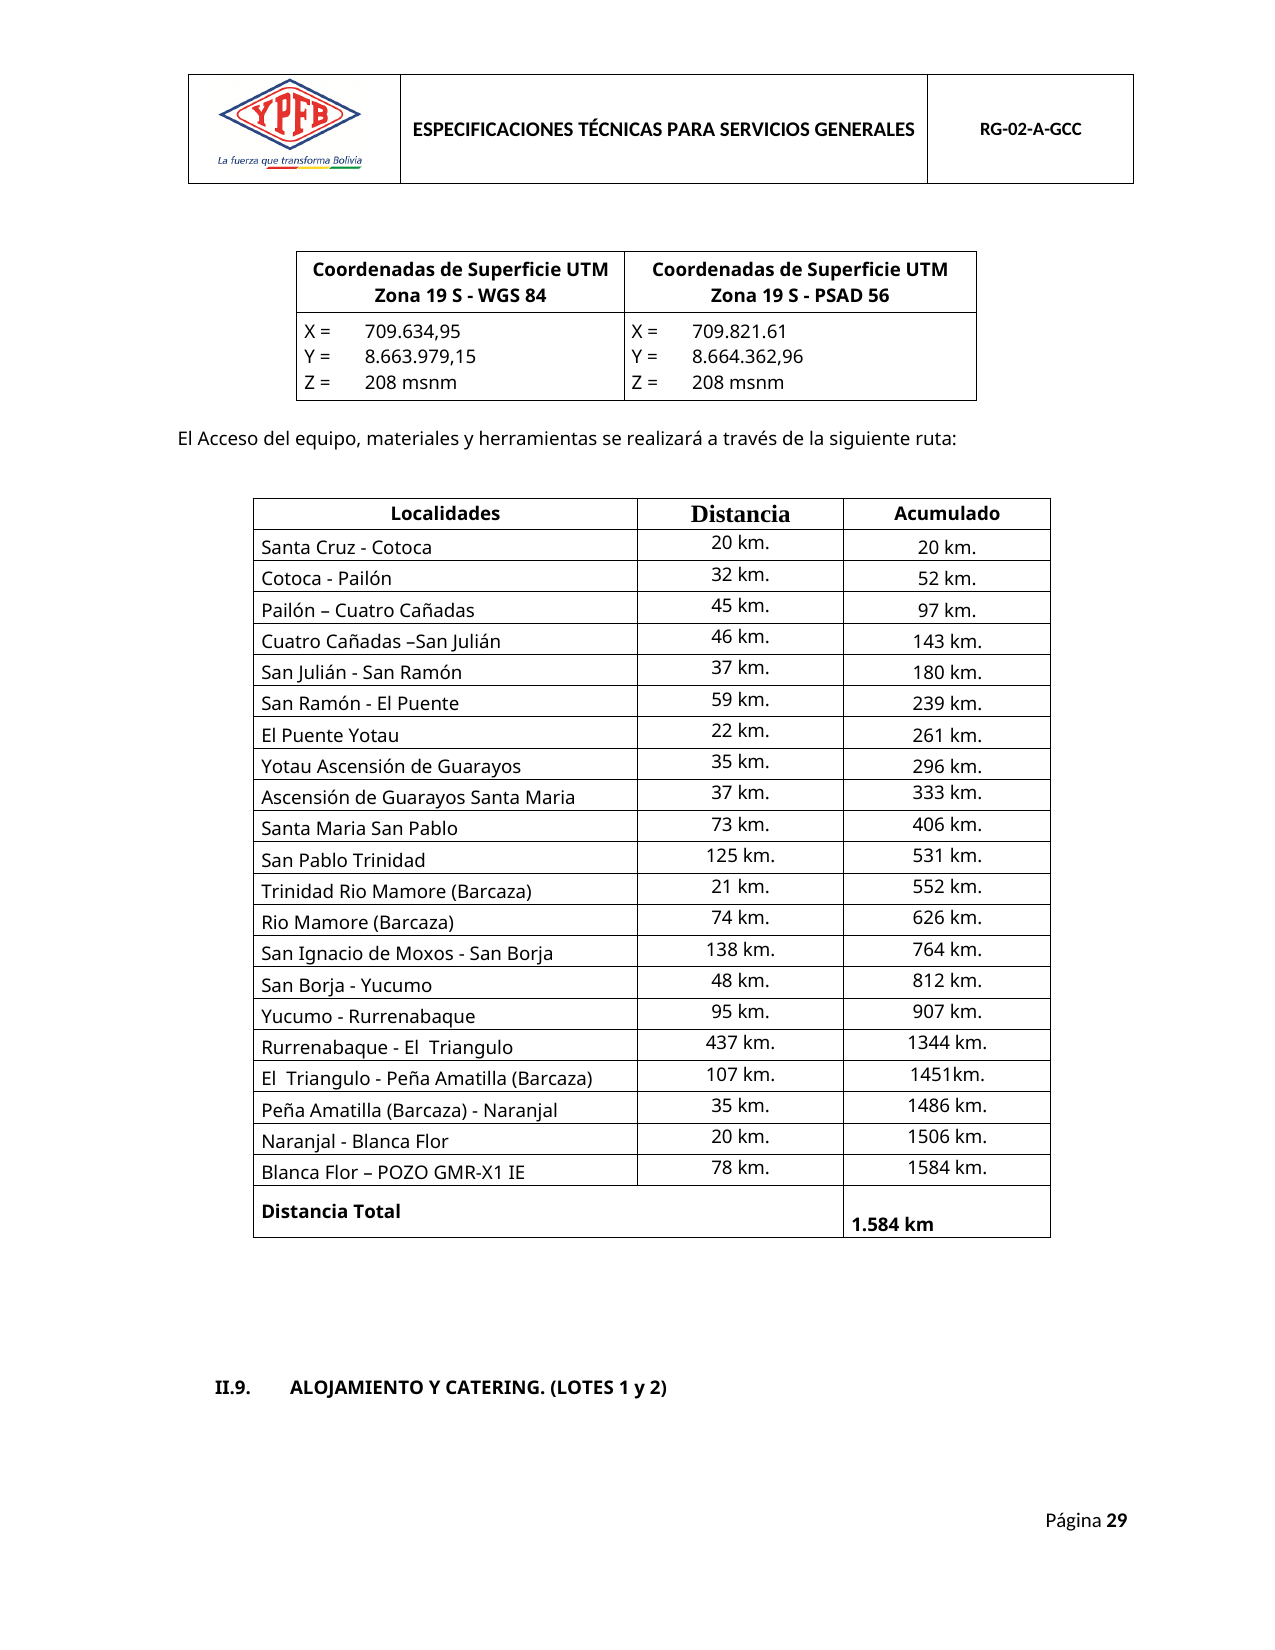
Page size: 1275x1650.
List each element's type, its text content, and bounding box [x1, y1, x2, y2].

table_cell 552 km. [844, 874, 1050, 904]
table_cell 45 km. [638, 592, 843, 622]
list ALOJAMIENTO Y CATERING. (LOTES 1 y 2) [215, 1374, 1127, 1399]
table_cell 32 km. [638, 561, 843, 591]
table_header Distancia [638, 499, 843, 529]
table_cell Cuatro Cañadas –San Julián [254, 624, 637, 654]
table_cell 261 km. [844, 717, 1050, 747]
table_cell 22 km. [638, 717, 843, 747]
table_cell 35 km. [638, 749, 843, 779]
table_cell 52 km. [844, 561, 1050, 591]
table_cell X = 709.821.61 Y = 8.664.362,96 Z = 208 msnm [625, 313, 976, 399]
table_cell 21 km. [638, 874, 843, 904]
table_cell 107 km. [638, 1061, 843, 1091]
table_cell Blanca Flor – POZO GMR-X1 IE [254, 1155, 637, 1185]
table_cell 95 km. [638, 999, 843, 1029]
table_cell 20 km. [638, 530, 843, 560]
table_cell 180 km. [844, 655, 1050, 685]
table_cell 812 km. [844, 967, 1050, 997]
table_header Acumulado [844, 499, 1050, 529]
table_cell 74 km. [638, 905, 843, 935]
table_cell 73 km. [638, 811, 843, 841]
table_cell 296 km. [844, 749, 1050, 779]
table_cell Yucumo - Rurrenabaque [254, 999, 637, 1029]
table_cell 97 km. [844, 592, 1050, 622]
table_cell Yotau Ascensión de Guarayos [254, 749, 637, 779]
table_cell 406 km. [844, 811, 1050, 841]
table_cell 1.584 km [844, 1186, 1050, 1237]
table_cell 1584 km. [844, 1155, 1050, 1185]
table_cell El Puente Yotau [254, 717, 637, 747]
table_cell Rurrenabaque - El Triangulo [254, 1030, 637, 1060]
table_cell Rio Mamore (Barcaza) [254, 905, 637, 935]
table_cell Ascensión de Guarayos Santa Maria [254, 780, 637, 810]
table_cell 125 km. [638, 842, 843, 872]
table_cell 78 km. [638, 1155, 843, 1185]
table_cell Trinidad Rio Mamore (Barcaza) [254, 874, 637, 904]
table_cell Peña Amatilla (Barcaza) - Naranjal [254, 1092, 637, 1122]
table_cell 333 km. [844, 780, 1050, 810]
table_cell 48 km. [638, 967, 843, 997]
table_cell Distancia Total [254, 1186, 843, 1237]
table_cell 626 km. [844, 905, 1050, 935]
table_cell 46 km. [638, 624, 843, 654]
table_cell Santa Maria San Pablo [254, 811, 637, 841]
table_cell 239 km. [844, 686, 1050, 716]
table_cell 1486 km. [844, 1092, 1050, 1122]
table_cell 437 km. [638, 1030, 843, 1060]
table_cell 37 km. [638, 780, 843, 810]
table_cell 20 km. [638, 1124, 843, 1154]
table_cell Naranjal - Blanca Flor [254, 1124, 637, 1154]
table_cell Pailón – Cuatro Cañadas [254, 592, 637, 622]
table_cell 37 km. [638, 655, 843, 685]
table_cell San Ramón - El Puente [254, 686, 637, 716]
list El Acceso del equipo, materiales y herramientas se realizará a través de la siguiente ruta: [177, 426, 1122, 451]
table_cell 531 km. [844, 842, 1050, 872]
table_header Coordenadas de Superficie UTM Zona 19 S - WGS 84 [297, 252, 624, 312]
table_header Localidades [254, 499, 637, 529]
table_cell 59 km. [638, 686, 843, 716]
table_cell 1344 km. [844, 1030, 1050, 1060]
table_cell 1451km. [844, 1061, 1050, 1091]
picture [215, 75, 363, 174]
table_cell 138 km. [638, 936, 843, 966]
table_cell San Ignacio de Moxos - San Borja [254, 936, 637, 966]
table_cell San Julián - San Ramón [254, 655, 637, 685]
table_cell 764 km. [844, 936, 1050, 966]
table_cell El Triangulo - Peña Amatilla (Barcaza) [254, 1061, 637, 1091]
table_cell 907 km. [844, 999, 1050, 1029]
table_header Coordenadas de Superficie UTM Zona 19 S - PSAD 56 [625, 252, 976, 312]
table_cell 143 km. [844, 624, 1050, 654]
table_cell San Borja - Yucumo [254, 967, 637, 997]
table_cell 20 km. [844, 530, 1050, 560]
table_cell San Pablo Trinidad [254, 842, 637, 872]
table_cell Santa Cruz - Cotoca [254, 530, 637, 560]
table_cell 1506 km. [844, 1124, 1050, 1154]
table_cell 35 km. [638, 1092, 843, 1122]
table_cell X = 709.634,95 Y = 8.663.979,15 Z = 208 msnm [297, 313, 624, 399]
table_cell Cotoca - Pailón [254, 561, 637, 591]
